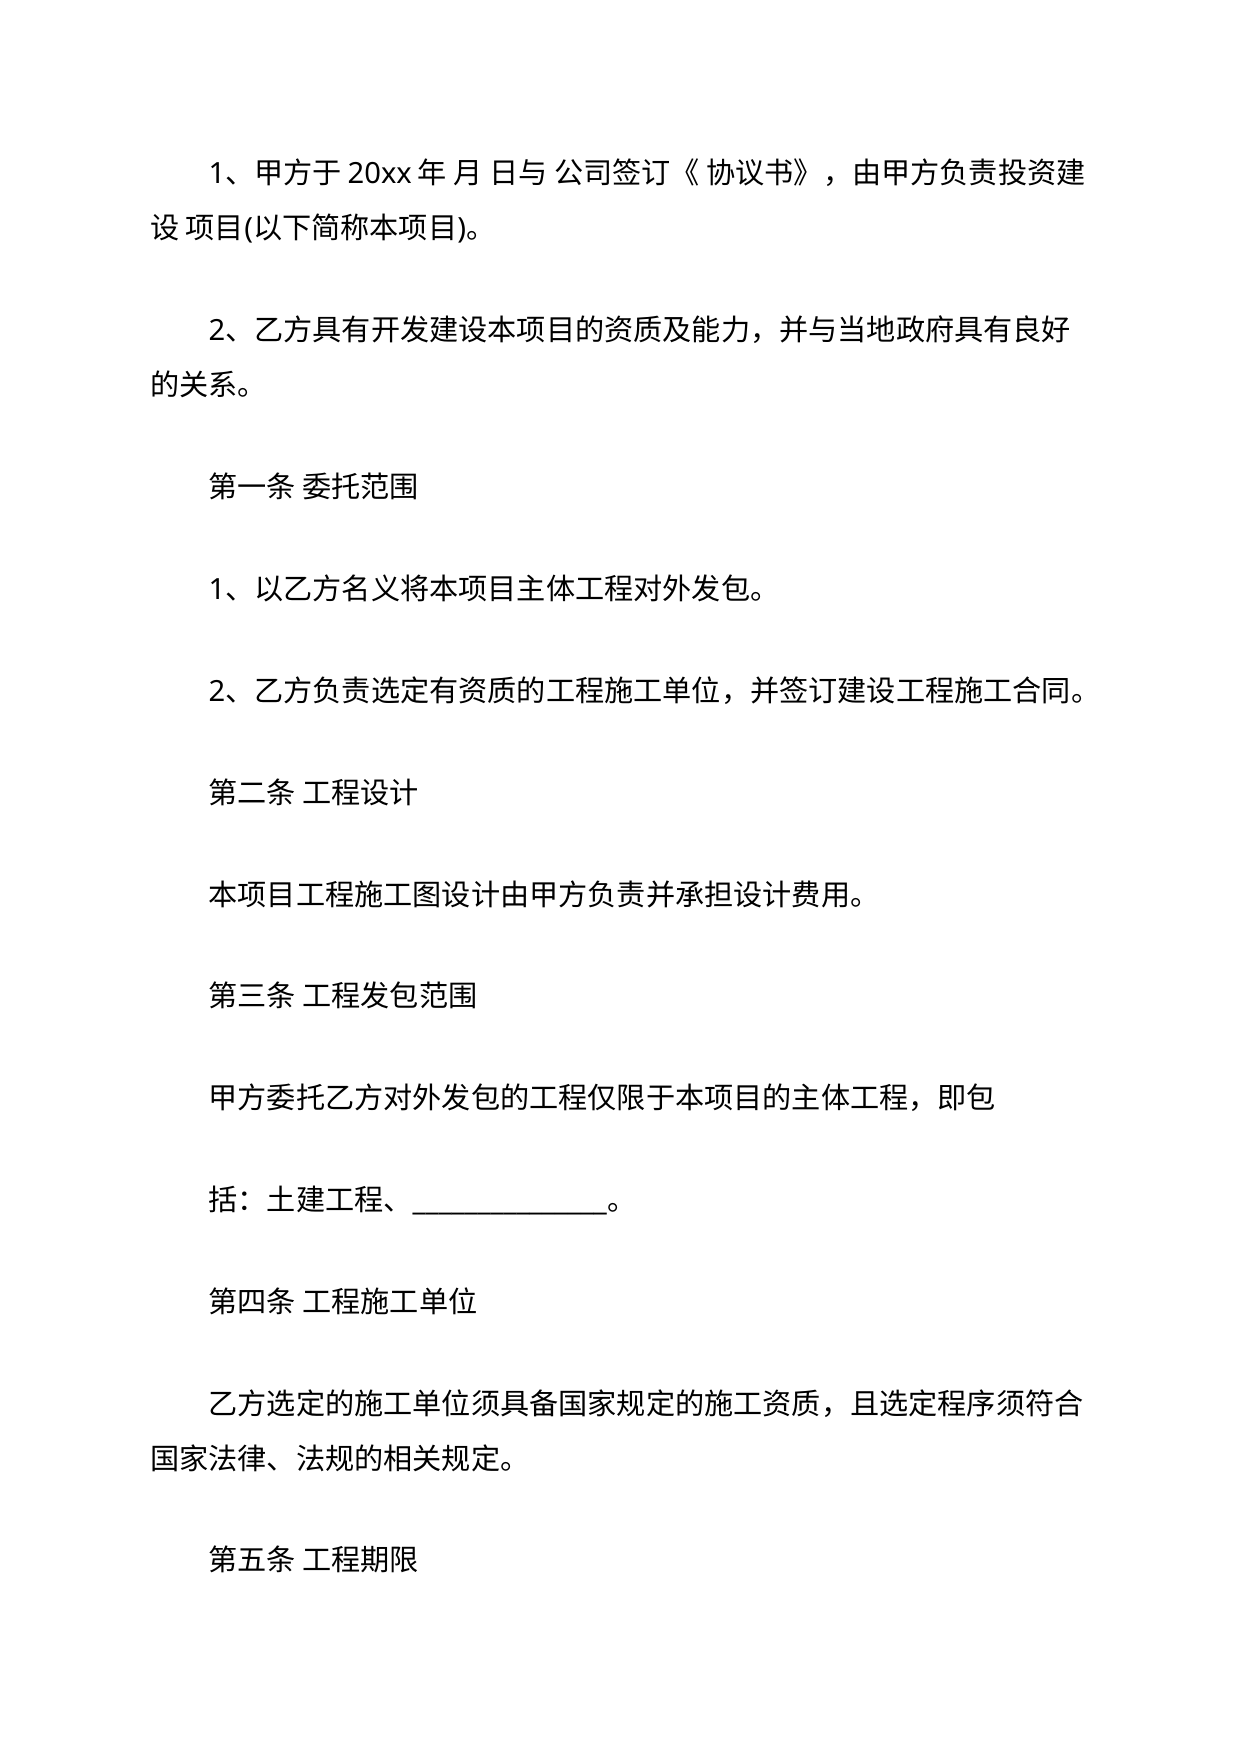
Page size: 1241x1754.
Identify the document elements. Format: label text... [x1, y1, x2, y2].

text 2、乙方负责选定有资质的工程施工单位，并签订建设工程施工合同。 [150, 667, 1090, 710]
text 本项目工程施工图设计由甲方负责并承担设计费用。 [150, 871, 1090, 913]
text 1、甲方于20xx年 月 日与 公司签订《 协议书》，由甲方负责投资建设 项目(以下简称本项目)。 [150, 150, 1090, 247]
text 第二条 工程设计 [150, 769, 1090, 812]
text 2、乙方具有开发建设本项目的资质及能力，并与当地政府具有良好的关系。 [150, 307, 1090, 404]
text 第四条 工程施工单位 [150, 1278, 1090, 1321]
text 甲方委托乙方对外发包的工程仅限于本项目的主体工程，即包 [150, 1075, 1090, 1117]
text 1、以乙方名义将本项目主体工程对外发包。 [150, 566, 1090, 608]
text 第五条 工程期限 [150, 1537, 1090, 1579]
text 乙方选定的施工单位须具备国家规定的施工资质，且选定程序须符合国家法律、法规的相关规定。 [150, 1380, 1090, 1477]
text 第三条 工程发包范围 [150, 973, 1090, 1015]
text 括：土建工程、_______________。 [150, 1177, 1090, 1219]
text 第一条 委托范围 [150, 464, 1090, 506]
